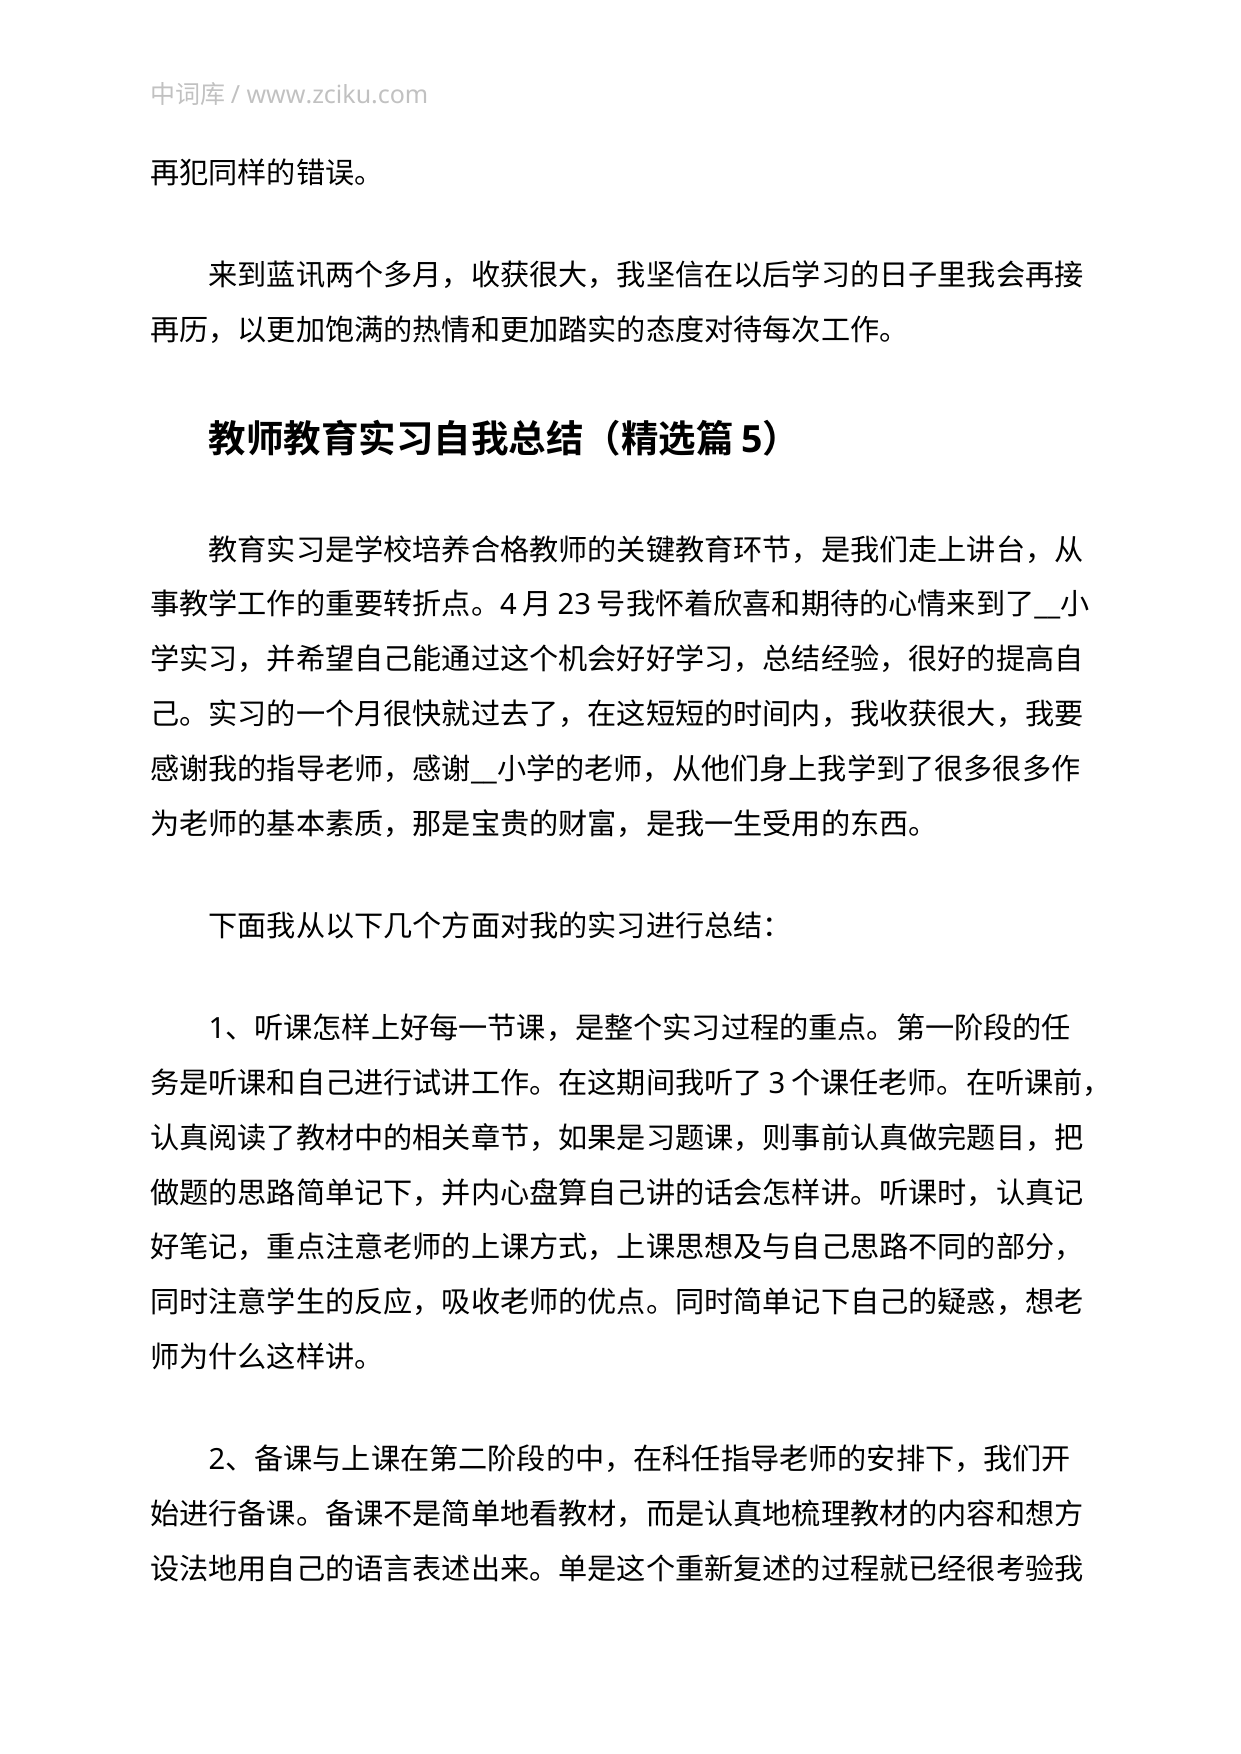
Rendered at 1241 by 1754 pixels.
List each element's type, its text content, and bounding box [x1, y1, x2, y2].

text 1、听课怎样上好每一节课，是整个实习过程的重点。第一阶段的任务是听课和自己进行试讲工作。在这期间我听了3个课任老师。在听课前，认真阅读了教材中的相关章节，如果是习题课，则事前认真做完题目，把做题的思路简单记下，并内心盘算自己讲的话会怎样讲。听课时，认真记好笔记，重点注意老师的上课方式，上课思想及与自己思路不同的部分，同时注意学生的反应，吸收老师的优点。同时简单记下自己的疑惑，想老师为什么这样讲。 [150, 1004, 1090, 1376]
text 来到蓝讯两个多月，收获很大，我坚信在以后学习的日子里我会再接再历，以更加饱满的热情和更加踏实的态度对待每次工作。 [150, 252, 1090, 349]
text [150, 150, 1090, 192]
text 教育实习是学校培养合格教师的关键教育环节，是我们走上讲台，从事教学工作的重要转折点。4月23号我怀着欣喜和期待的心情来到了__小学实习，并希望自己能通过这个机会好好学习，总结经验，很好的提高自己。实习的一个月很快就过去了，在这短短的时间内，我收获很大，我要感谢我的指导老师，感谢__小学的老师，从他们身上我学到了很多很多作为老师的基本素质，那是宝贵的财富，是我一生受用的东西。 [150, 526, 1090, 843]
text 教师教育实习自我总结（精选篇5） [150, 408, 1090, 463]
text 下面我从以下几个方面对我的实习进行总结： [150, 902, 1090, 945]
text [150, 1436, 1090, 1588]
